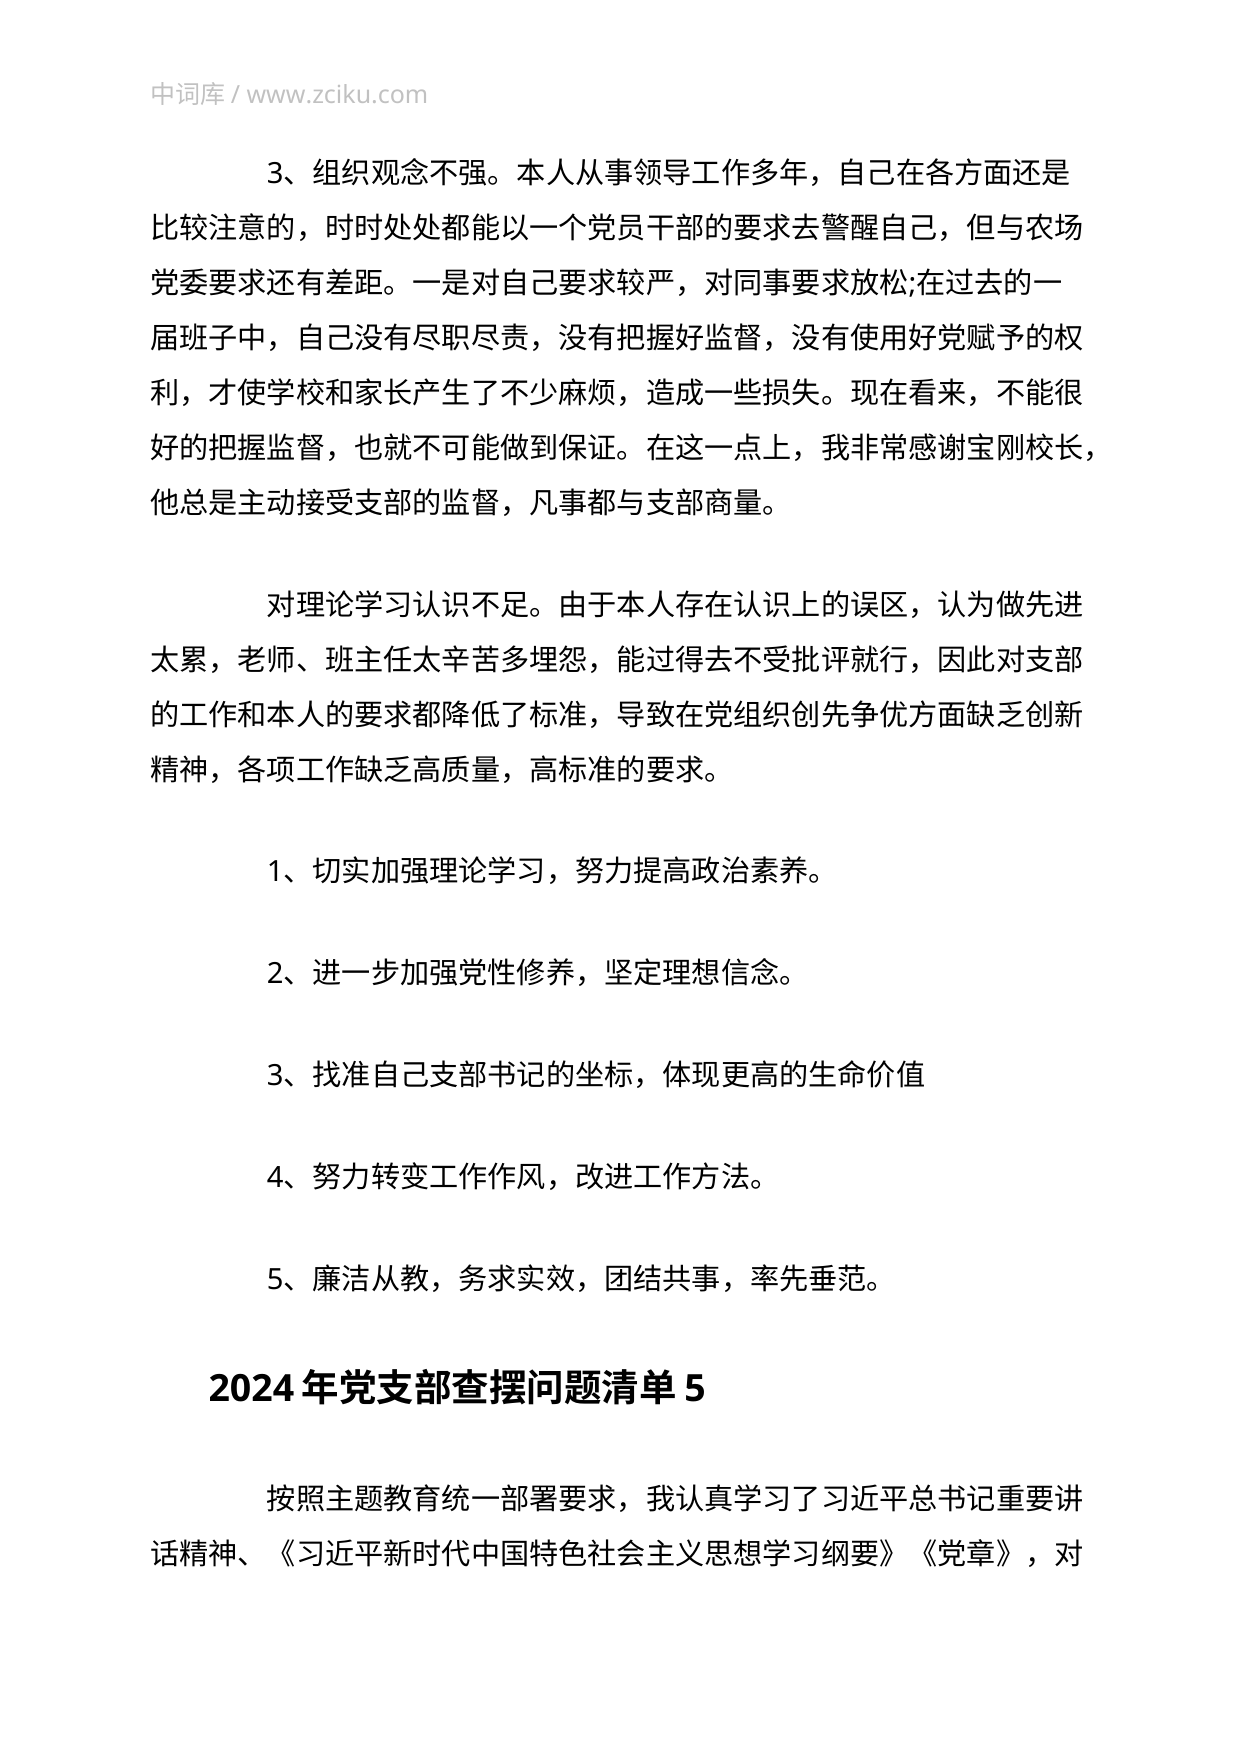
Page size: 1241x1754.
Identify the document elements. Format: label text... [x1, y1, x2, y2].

text 对理论学习认识不足。由于本人存在认识上的误区，认为做先进太累，老师、班主任太辛苦多埋怨，能过得去不受批评就行，因此对支部的工作和本人的要求都降低了标准，导致在党组织创先争优方面缺乏创新精神，各项工作缺乏高质量，高标准的要求。 [150, 581, 1090, 788]
text 5、廉洁从教，务求实效，团结共事，率先垂范。 [150, 1256, 1090, 1298]
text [150, 1475, 1090, 1572]
text 3、找准自己支部书记的坐标，体现更高的生命价值 [150, 1052, 1090, 1094]
text 2024年党支部查摆问题清单5 [150, 1358, 1090, 1412]
text 1、切实加强理论学习，努力提高政治素养。 [150, 848, 1090, 890]
text 3、组织观念不强。本人从事领导工作多年，自己在各方面还是比较注意的，时时处处都能以一个党员干部的要求去警醒自己，但与农场党委要求还有差距。一是对自己要求较严，对同事要求放松;在过去的一届班子中，自己没有尽职尽责，没有把握好监督，没有使用好党赋予的权利，才使学校和家长产生了不少麻烦，造成一些损失。现在看来，不能很好的把握监督，也就不可能做到保证。在这一点上，我非常感谢宝刚校长，他总是主动接受支部的监督，凡事都与支部商量。 [150, 150, 1090, 522]
text 2、进一步加强党性修养，坚定理想信念。 [150, 950, 1090, 992]
text 4、努力转变工作作风，改进工作方法。 [150, 1154, 1090, 1196]
